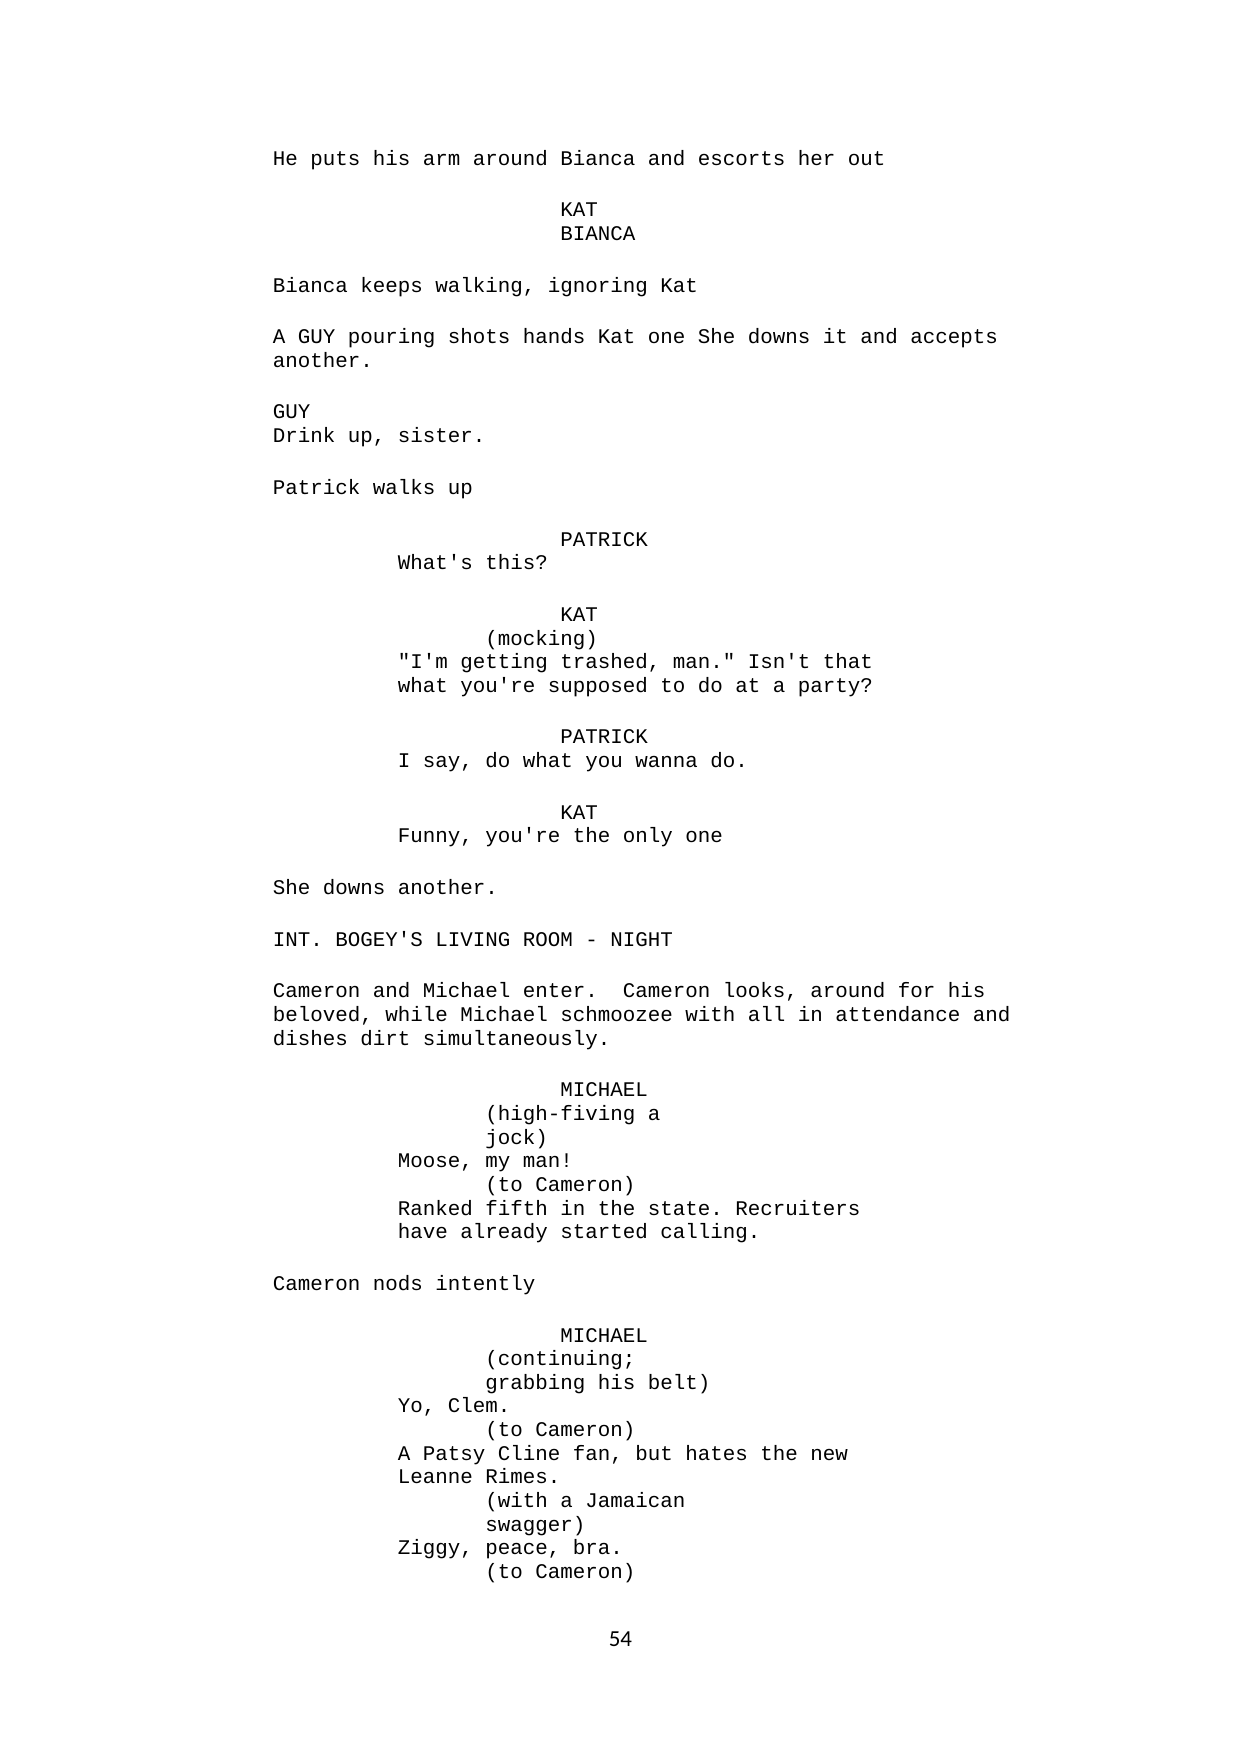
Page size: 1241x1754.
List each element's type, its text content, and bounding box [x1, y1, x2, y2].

text PATRICK [148, 528, 1093, 552]
text PATRICK [148, 726, 1093, 750]
text (mocking) [148, 627, 1093, 651]
text BIANCA [148, 223, 1093, 247]
text have already started calling. [148, 1221, 1093, 1245]
text Cameron nods intently [148, 1273, 1093, 1297]
text Bianca keeps walking, ignoring Kat [148, 274, 1093, 298]
text Moose, my man! [148, 1150, 1093, 1174]
text A Patsy Cline fan, but hates the new [148, 1443, 1093, 1466]
text Patrick walks up [148, 477, 1093, 501]
text "I'm getting trashed, man." Isn't that [148, 651, 1093, 675]
text KAT [148, 199, 1093, 223]
text dishes dirt simultaneously. [148, 1028, 1093, 1051]
text swagger) [148, 1514, 1093, 1537]
text INT. BOGEY'S LIVING ROOM - NIGHT [148, 929, 1093, 952]
text A GUY pouring shots hands Kat one She downs it and accepts [148, 326, 1093, 350]
text Funny, you're the only one [148, 825, 1093, 849]
text He puts his arm around Bianca and escorts her out [148, 148, 1093, 171]
text She downs another. [148, 877, 1093, 901]
text Cameron and Michael enter. Cameron looks, around for his [148, 980, 1093, 1004]
text (with a Jamaican [148, 1490, 1093, 1514]
text beloved, while Michael schmoozee with all in attendance and [148, 1004, 1093, 1028]
text grabbing his belt) [148, 1372, 1093, 1396]
text Ziggy, peace, bra. [148, 1537, 1093, 1561]
text What's this? [148, 552, 1093, 576]
text what you're supposed to do at a party? [148, 675, 1093, 698]
text (to Cameron) [148, 1174, 1093, 1198]
text jock) [148, 1127, 1093, 1150]
text Leanne Rimes. [148, 1466, 1093, 1490]
text another. [148, 350, 1093, 373]
text Yo, Clem. [148, 1396, 1093, 1419]
text KAT [148, 802, 1093, 825]
text (continuing; [148, 1348, 1093, 1372]
text I say, do what you wanna do. [148, 750, 1093, 774]
text MICHAEL [148, 1079, 1093, 1103]
text Ranked fifth in the state. Recruiters [148, 1198, 1093, 1221]
text GUY [148, 402, 1093, 425]
text KAT [148, 604, 1093, 627]
text Drink up, sister. [148, 425, 1093, 449]
text MICHAEL [148, 1324, 1093, 1348]
text (high-fiving a [148, 1103, 1093, 1127]
text (to Cameron) [148, 1561, 1093, 1585]
text (to Cameron) [148, 1419, 1093, 1443]
